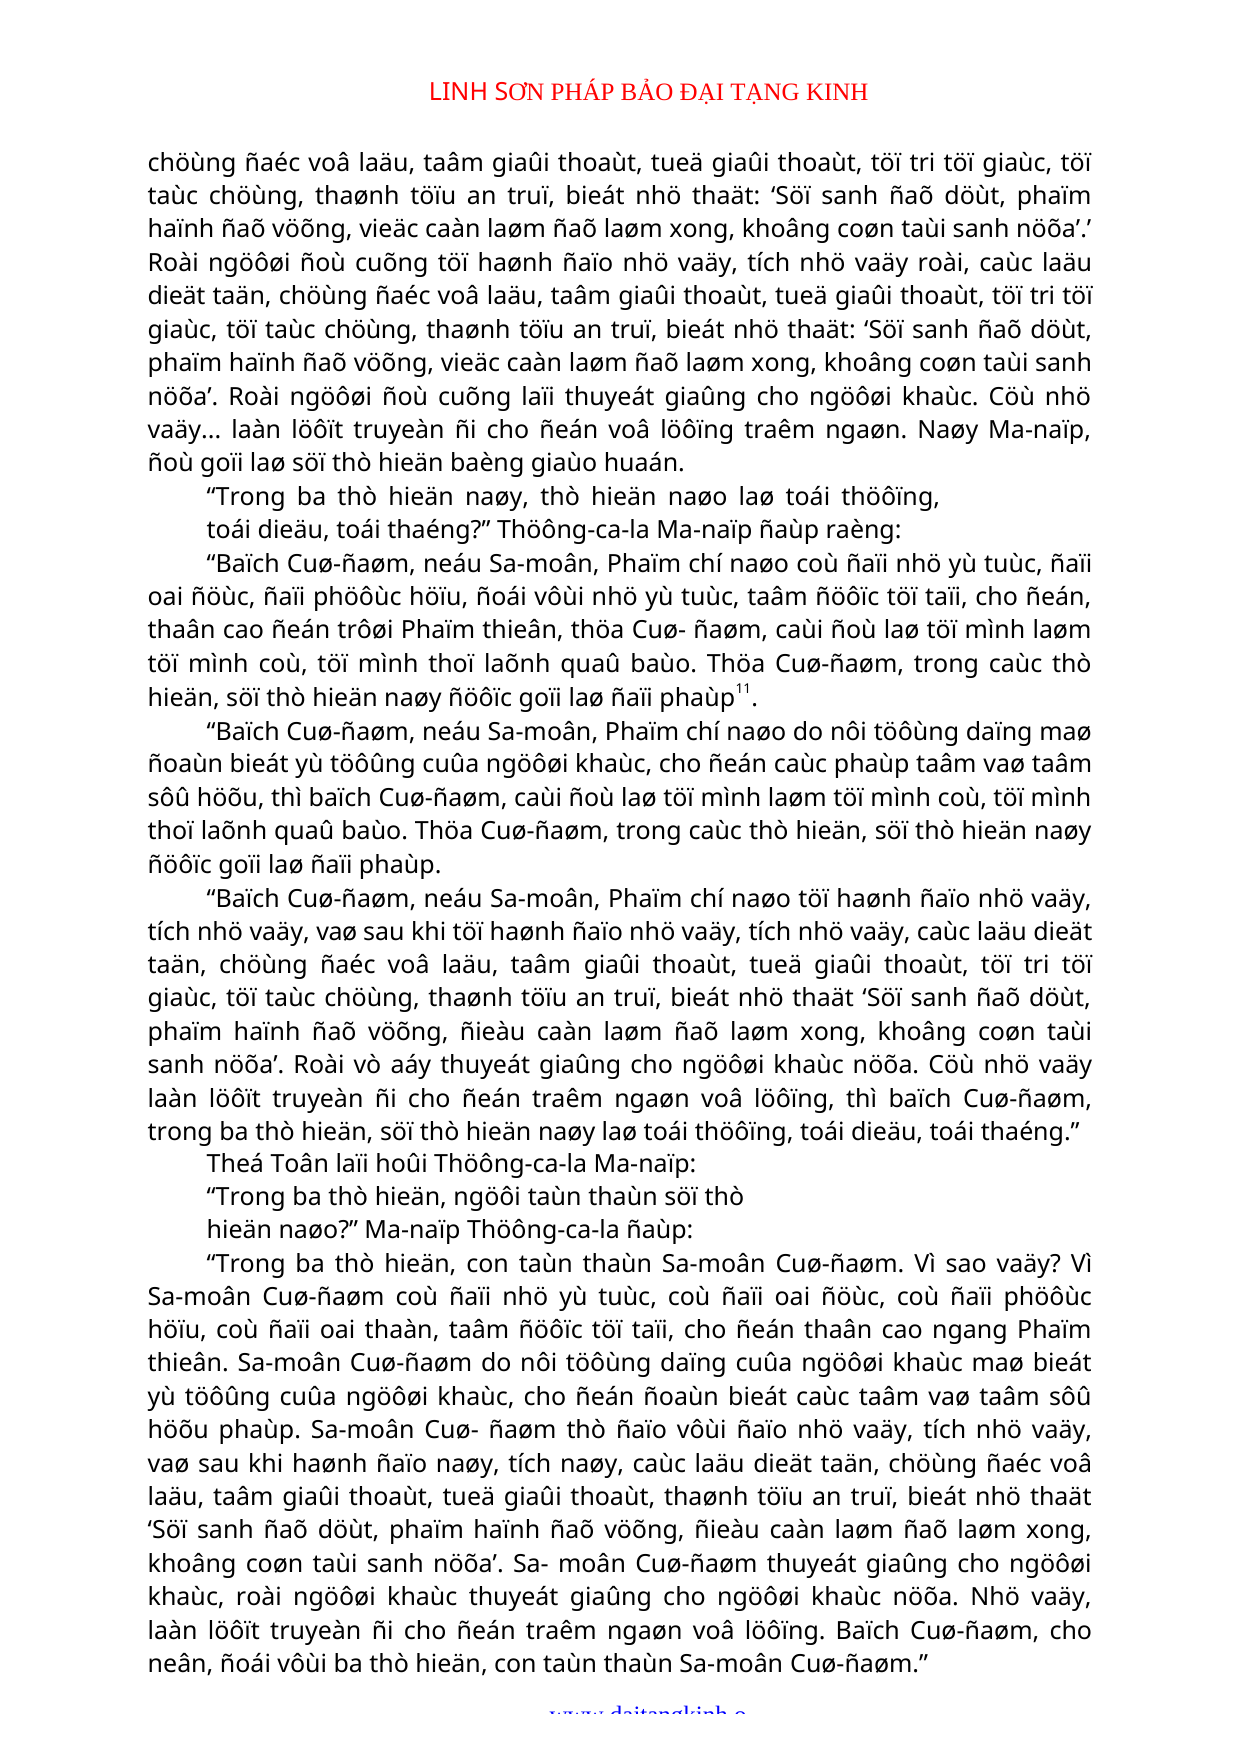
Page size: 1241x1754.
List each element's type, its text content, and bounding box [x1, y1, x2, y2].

text “Trong ba thò hieän, ngöôi taùn thaùn söï thò hieän naøo?” Ma-naïp Thöông-ca-la ñaùp: [206, 1179, 744, 1245]
text chöùng ñaéc voâ laäu, taâm giaûi thoaùt, tueä giaûi thoaùt, töï tri töï giaùc, töï taùc chöùng, thaønh töïu an truï, bieát nhö thaät: ‘Söï sanh ñaõ döùt, phaïm haïnh ñaõ vöõng, vieäc caàn laøm ñaõ laøm xong, khoâng coøn taùi sanh nöõa’.’ Roài ngöôøi ñoù cuõng töï haønh ñaïo nhö vaäy, tích nhö vaäy roài, caùc laäu dieät taän, chöùng ñaéc voâ laäu, taâm giaûi thoaùt, tueä giaûi thoaùt, töï tri töï giaùc, töï taùc chöùng, thaønh töïu an truï, bieát nhö thaät: ‘Söï sanh ñaõ döùt, phaïm haïnh ñaõ vöõng, vieäc caàn laøm ñaõ laøm xong, khoâng coøn taùi sanh nöõa’. Roài ngöôøi ñoù cuõng laïi thuyeát giaûng cho ngöôøi khaùc. Cöù nhö vaäy... laàn löôït truyeàn ñi cho ñeán voâ löôïng traêm ngaøn. Naøy Ma-naïp, ñoù goïi laø söï thò hieän baèng giaùo huaán. [147, 145, 1093, 479]
text “Baïch Cuø-ñaøm, neáu Sa-moân, Phaïm chí naøo töï haønh ñaïo nhö vaäy, tích nhö vaäy, vaø sau khi töï haønh ñaïo nhö vaäy, tích nhö vaäy, caùc laäu dieät taän, chöùng ñaéc voâ laäu, taâm giaûi thoaùt, tueä giaûi thoaùt, töï tri töï giaùc, töï taùc chöùng, thaønh töïu an truï, bieát nhö thaät ‘Söï sanh ñaõ döùt, phaïm haïnh ñaõ vöõng, ñieàu caàn laøm ñaõ laøm xong, khoâng coøn taùi sanh nöõa’. Roài vò aáy thuyeát giaûng cho ngöôøi khaùc nöõa. Cöù nhö vaäy laàn löôït truyeàn ñi cho ñeán traêm ngaøn voâ löôïng, thì baïch Cuø-ñaøm, trong ba thò hieän, söï thò hieän naøy laø toái thöôïng, toái dieäu, toái thaéng.” [147, 881, 1093, 1148]
text “Baïch Cuø-ñaøm, neáu Sa-moân, Phaïm chí naøo do nôi töôùng daïng maø ñoaùn bieát yù töôûng cuûa ngöôøi khaùc, cho ñeán caùc phaùp taâm vaø taâm sôû höõu, thì baïch Cuø-ñaøm, caùi ñoù laø töï mình laøm töï mình coù, töï mình thoï laõnh quaû baùo. Thöa Cuø-ñaøm, trong caùc thò hieän, söï thò hieän naøy ñöôïc goïi laø ñaïi phaùp. [147, 713, 1093, 881]
text “Trong ba thò hieän naøy, thò hieän naøo laø toái thöôïng, toái dieäu, toái thaéng?” Thöông-ca-la Ma-naïp ñaùp raèng: [206, 479, 941, 546]
text “Baïch Cuø-ñaøm, neáu Sa-moân, Phaïm chí naøo coù ñaïi nhö yù tuùc, ñaïi oai ñöùc, ñaïi phöôùc höïu, ñoái vôùi nhö yù tuùc, taâm ñöôïc töï taïi, cho ñeán, thaân cao ñeán trôøi Phaïm thieân, thöa Cuø- ñaøm, caùi ñoù laø töï mình laøm töï mình coù, töï mình thoï laõnh quaû baùo. Thöa Cuø-ñaøm, trong caùc thò hieän, söï thò hieän naøy ñöôïc goïi laø ñaïi phaùp11. [147, 546, 1093, 713]
text Theá Toân laïi hoûi Thöông-ca-la Ma-naïp: [206, 1148, 1105, 1179]
text “Trong ba thò hieän, con taùn thaùn Sa-moân Cuø-ñaøm. Vì sao vaäy? Vì Sa-moân Cuø-ñaøm coù ñaïi nhö yù tuùc, coù ñaïi oai ñöùc, coù ñaïi phöôùc höïu, coù ñaïi oai thaàn, taâm ñöôïc töï taïi, cho ñeán thaân cao ngang Phaïm thieân. Sa-moân Cuø-ñaøm do nôi töôùng daïng cuûa ngöôøi khaùc maø bieát yù töôûng cuûa ngöôøi khaùc, cho ñeán ñoaùn bieát caùc taâm vaø taâm sôû höõu phaùp. Sa-moân Cuø- ñaøm thò ñaïo vôùi ñaïo nhö vaäy, tích nhö vaäy, vaø sau khi haønh ñaïo naøy, tích naøy, caùc laäu dieät taän, chöùng ñaéc voâ laäu, taâm giaûi thoaùt, tueä giaûi thoaùt, thaønh töïu an truï, bieát nhö thaät ‘Söï sanh ñaõ döùt, phaïm haïnh ñaõ vöõng, ñieàu caàn laøm ñaõ laøm xong, khoâng coøn taùi sanh nöõa’. Sa- moân Cuø-ñaøm thuyeát giaûng cho ngöôøi khaùc, roài ngöôøi khaùc thuyeát giaûng cho ngöôøi khaùc nöõa. Nhö vaäy, laàn löôït truyeàn ñi cho ñeán traêm ngaøn voâ löôïng. Baïch Cuø-ñaøm, cho neân, ñoái vôùi ba thò hieän, con taùn thaùn Sa-moân Cuø-ñaøm.” [147, 1245, 1093, 1680]
